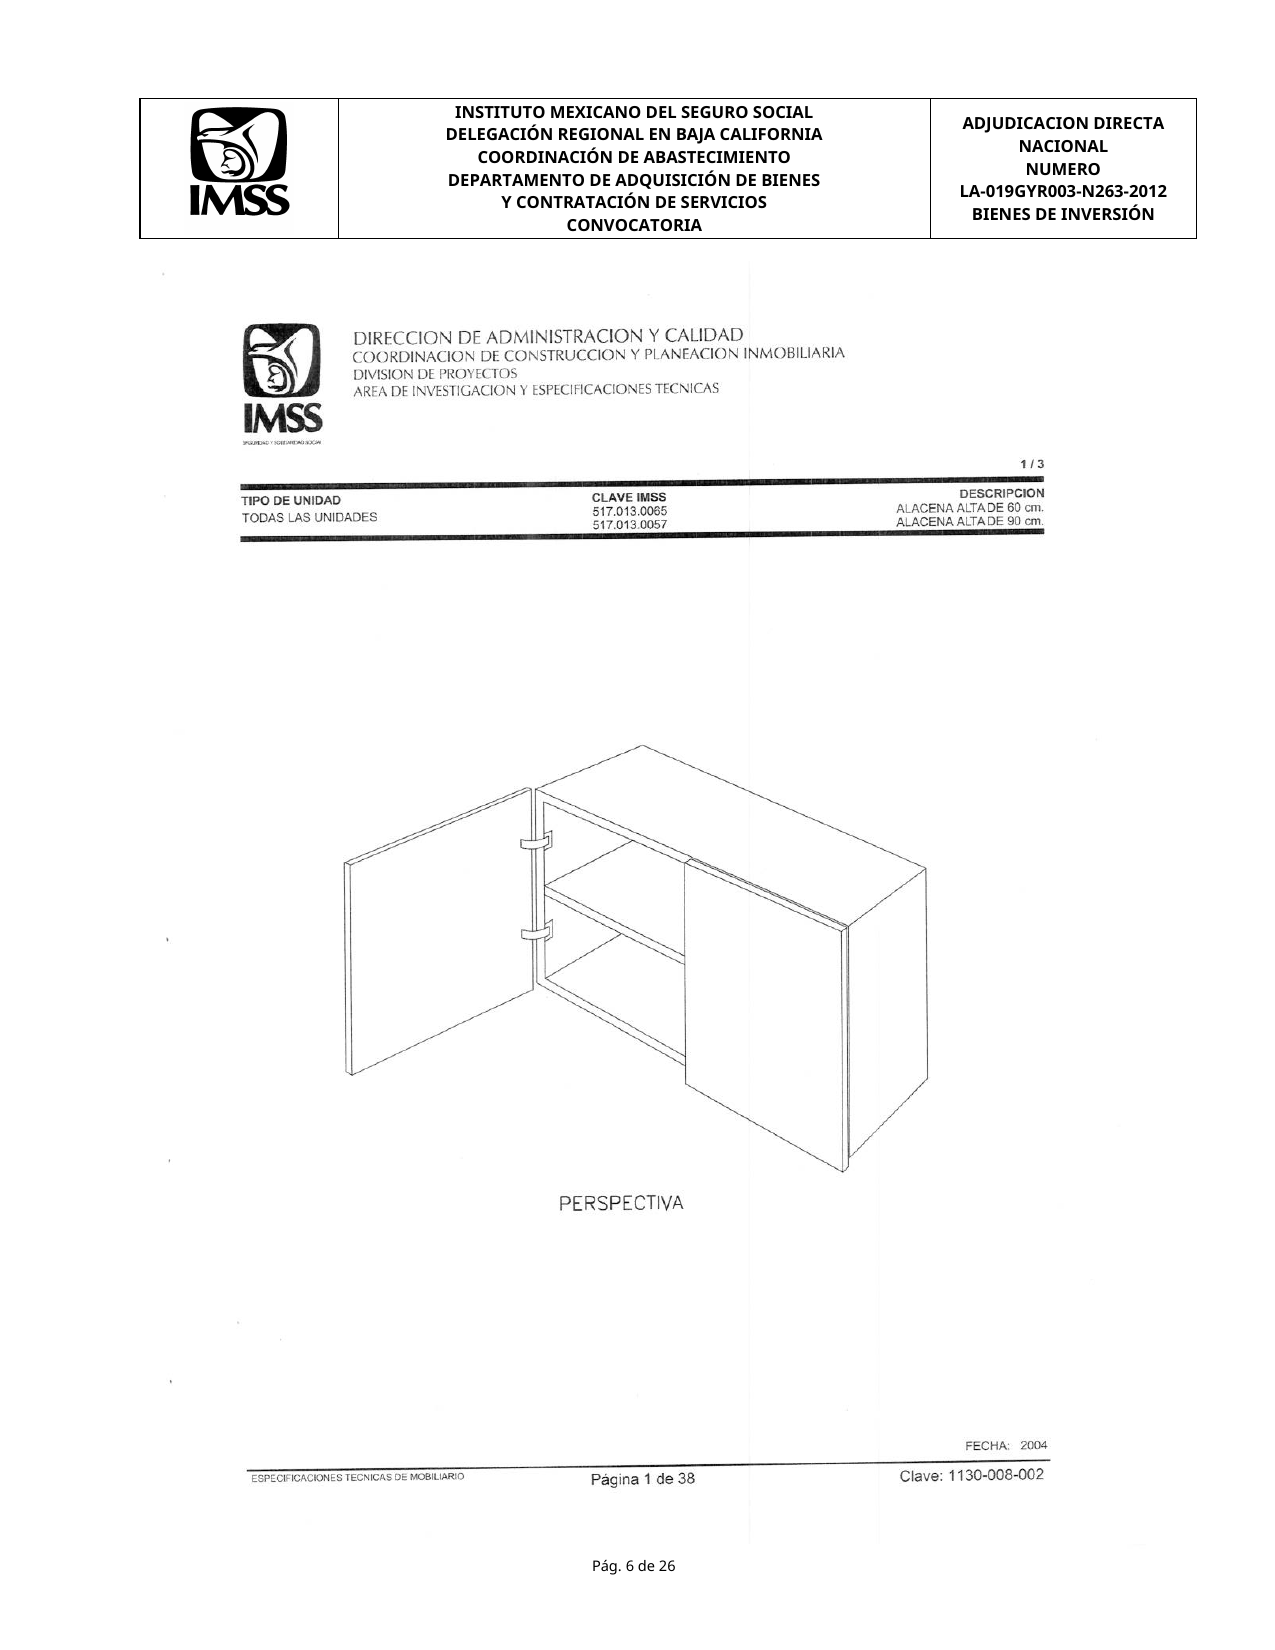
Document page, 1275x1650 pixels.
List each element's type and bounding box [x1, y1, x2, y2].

picture [184, 102, 294, 235]
